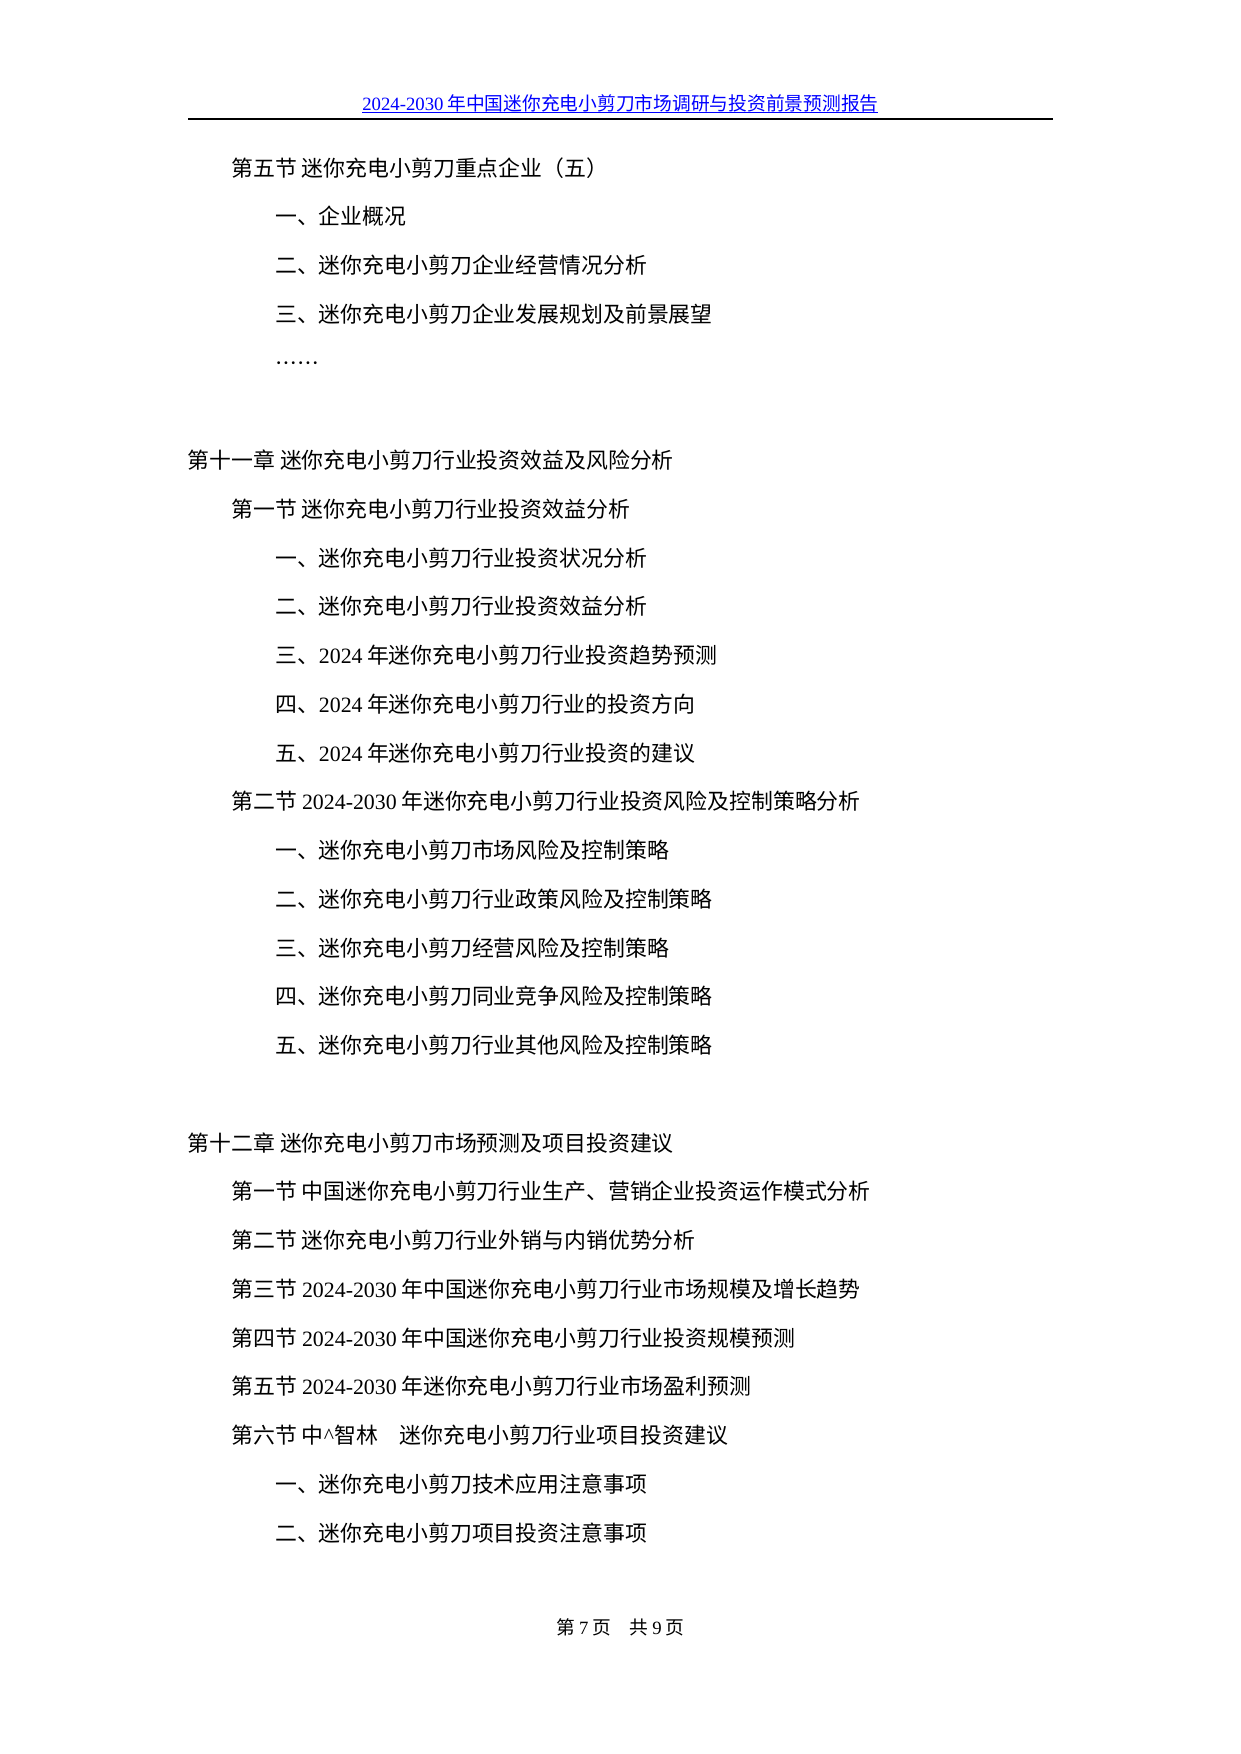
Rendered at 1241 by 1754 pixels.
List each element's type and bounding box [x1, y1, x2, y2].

text [187, 150, 1053, 1548]
